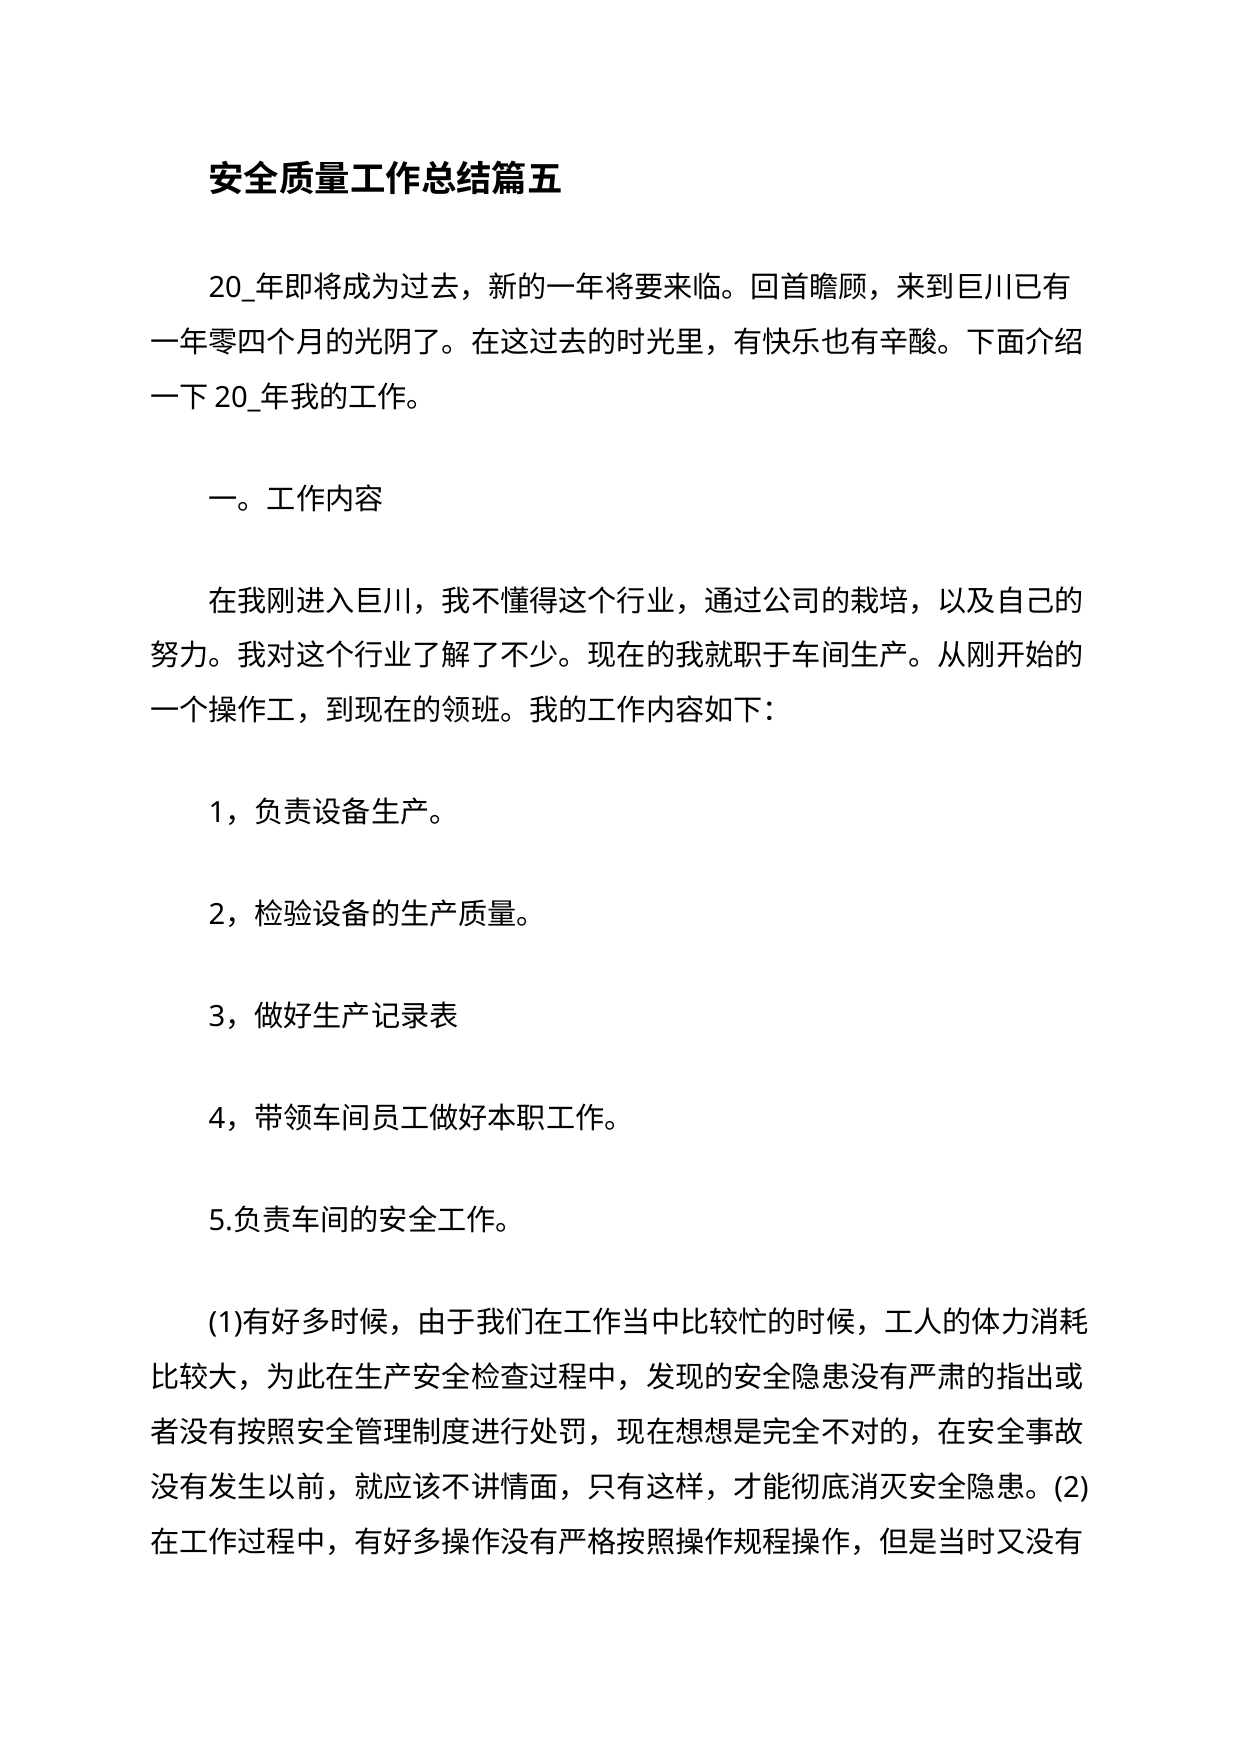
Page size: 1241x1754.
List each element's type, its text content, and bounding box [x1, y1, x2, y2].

text 在我刚进入巨川，我不懂得这个行业，通过公司的栽培，以及自己的努力。我对这个行业了解了不少。现在的我就职于车间生产。从刚开始的一个操作工，到现在的领班。我的工作内容如下： [150, 577, 1090, 729]
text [150, 1298, 1090, 1561]
text 3，做好生产记录表 [150, 993, 1090, 1035]
text 5.负责车间的安全工作。 [150, 1197, 1090, 1239]
text 4，带领车间员工做好本职工作。 [150, 1094, 1090, 1137]
text 安全质量工作总结篇五 [150, 150, 1090, 201]
text 20_年即将成为过去，新的一年将要来临。回首瞻顾，来到巨川已有一年零四个月的光阴了。在这过去的时光里，有快乐也有辛酸。下面介绍一下20_年我的工作。 [150, 263, 1090, 416]
text 1，负责设备生产。 [150, 789, 1090, 831]
text 一。工作内容 [150, 475, 1090, 518]
text 2，检验设备的生产质量。 [150, 891, 1090, 933]
